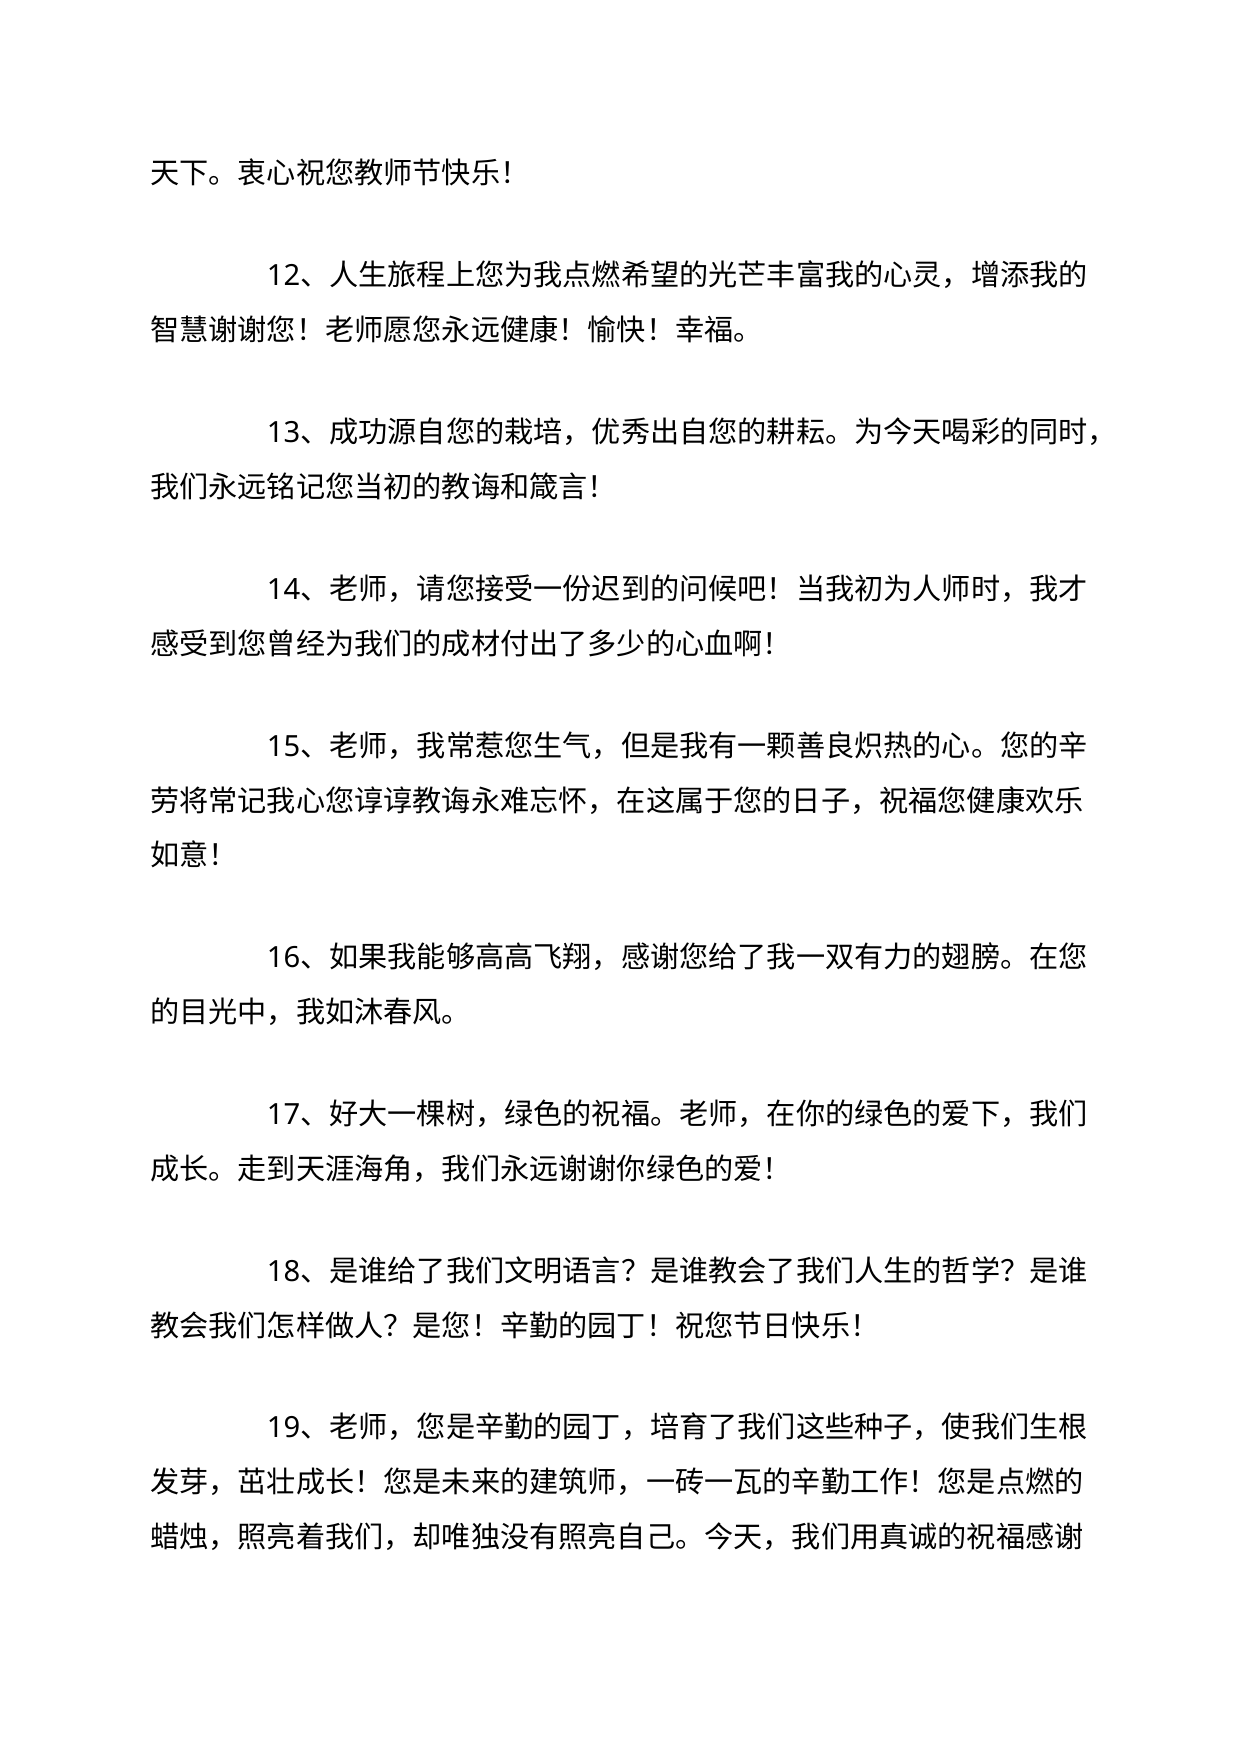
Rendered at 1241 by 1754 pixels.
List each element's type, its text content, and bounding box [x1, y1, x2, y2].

text 14、老师，请您接受一份迟到的问候吧！当我初为人师时，我才感受到您曾经为我们的成材付出了多少的心血啊！ [150, 565, 1090, 663]
text 13、成功源自您的栽培，优秀出自您的耕耘。为今天喝彩的同时，我们永远铭记您当初的教诲和箴言！ [150, 408, 1090, 506]
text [150, 1404, 1090, 1556]
text 17、好大一棵树，绿色的祝福。老师，在你的绿色的爱下，我们成长。走到天涯海角，我们永远谢谢你绿色的爱！ [150, 1091, 1090, 1188]
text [150, 150, 1090, 192]
text 15、老师，我常惹您生气，但是我有一颗善良炽热的心。您的辛劳将常记我心您谆谆教诲永难忘怀，在这属于您的日子，祝福您健康欢乐如意！ [150, 722, 1090, 874]
text 12、人生旅程上您为我点燃希望的光芒丰富我的心灵，增添我的智慧谢谢您！老师愿您永远健康！愉快！幸福。 [150, 252, 1090, 349]
text 18、是谁给了我们文明语言？是谁教会了我们人生的哲学？是谁教会我们怎样做人？是您！辛勤的园丁！祝您节日快乐！ [150, 1247, 1090, 1344]
text 16、如果我能够高高飞翔，感谢您给了我一双有力的翅膀。在您的目光中，我如沐春风。 [150, 934, 1090, 1031]
